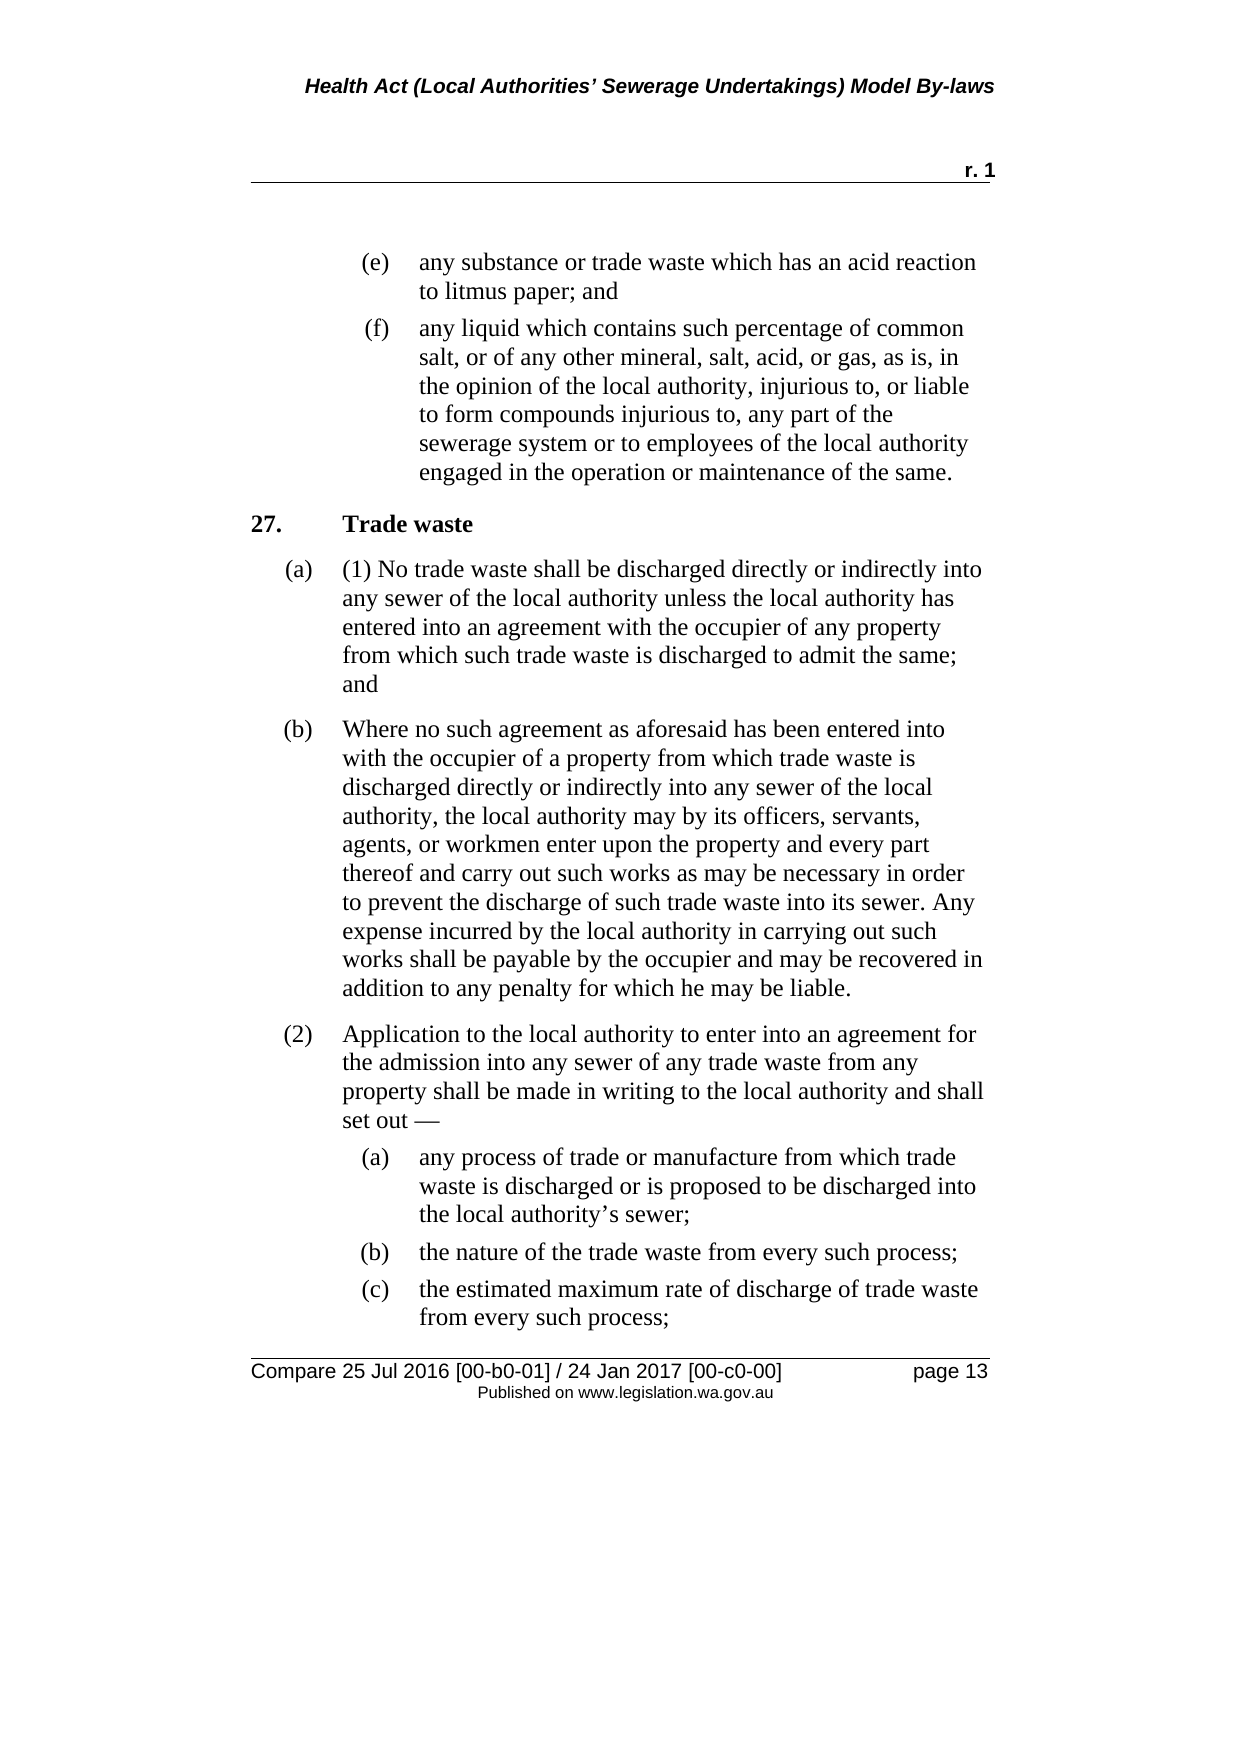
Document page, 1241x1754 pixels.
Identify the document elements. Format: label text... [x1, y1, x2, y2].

text (c) the estimated maximum rate of discharge of trade waste from every such process; [251, 1274, 990, 1331]
text (2) Application to the local authority to enter into an agreement for the admission into any sewer of any trade waste from any property shall be made in writing to the local authority and shall set out — [251, 1019, 990, 1134]
text (a) any process of trade or manufacture from which trade waste is discharged or is proposed to be discharged into the local authority’s sewer; [251, 1142, 990, 1228]
text (a) (1) No trade waste shall be discharged directly or indirectly into any sewer of the local authority unless the local authority has entered into an agreement with the occupier of any property from which such trade waste is discharged to admit the same; and [251, 554, 990, 698]
text (f) any liquid which contains such percentage of common salt, or of any other mineral, salt, acid, or gas, as is, in the opinion of the local authority, injurious to, or liable to form compounds injurious to, any part of the sewerage system or to employees of the local authority engaged in the operation or maintenance of the same. [251, 313, 990, 486]
text (b) the nature of the trade waste from every such process; [251, 1237, 990, 1265]
text (e) any substance or trade waste which has an acid reaction to litmus paper; and [251, 247, 990, 305]
text (b) Where no such agreement as aforesaid has been entered into with the occupier of a property from which trade waste is discharged directly or indirectly into any sewer of the local authority, the local authority may by its officers, servants, agents, or workmen enter upon the property and every part thereof and carry out such works as may be necessary in order to prevent the discharge of such trade waste into its sewer. Any expense incurred by the local authority in carrying out such works shall be payable by the occupier and may be recovered in addition to any penalty for which he may be liable. [251, 714, 990, 1002]
subtitle 27. Trade waste [251, 509, 990, 537]
